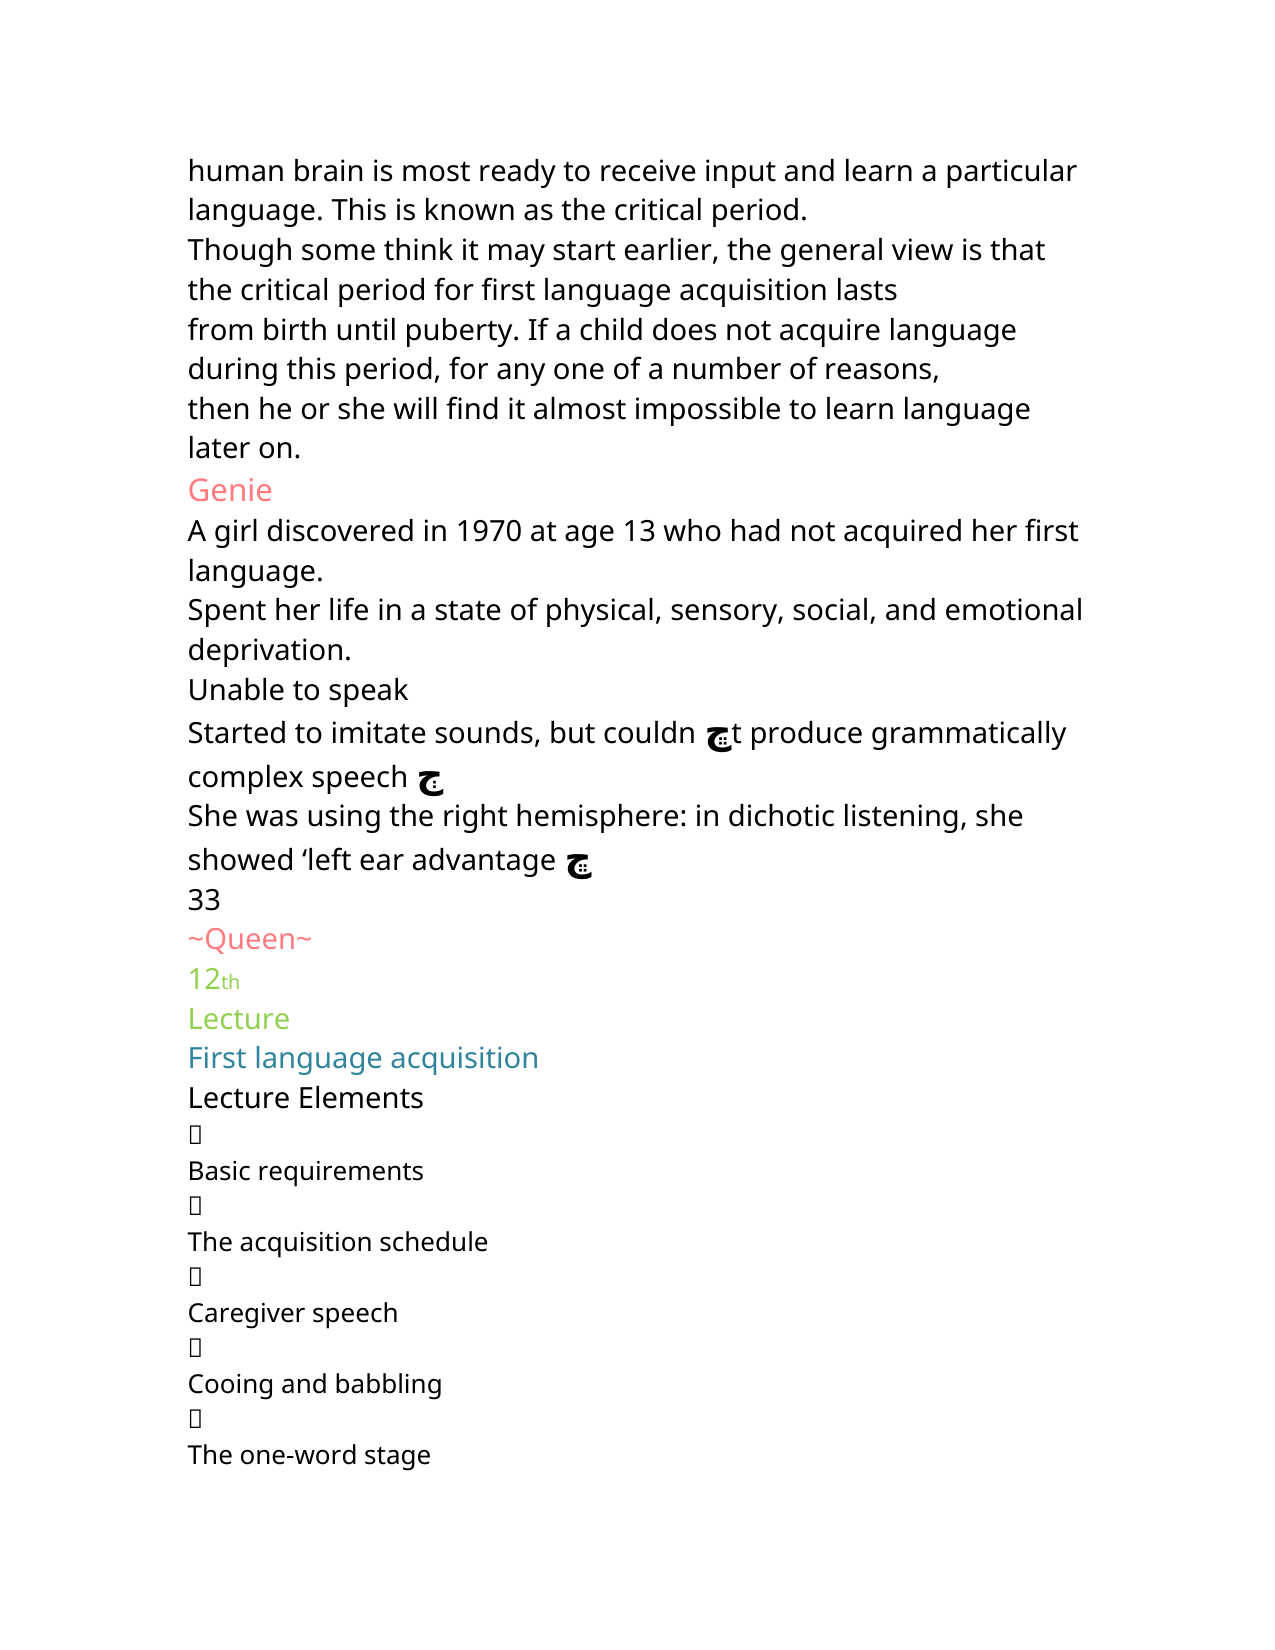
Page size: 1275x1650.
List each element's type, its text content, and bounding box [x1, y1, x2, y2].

text 33 [187, 879, 1087, 918]
text Spent her life in a state of physical, sensory, social, and emotional deprivation. [187, 589, 1087, 669]
text  [187, 1259, 1087, 1294]
text Started to imitate sounds, but couldn ڇt produce grammatically complex speech ڄ [187, 708, 1087, 796]
text She was using the right hemisphere: in dichotic listening, she showed ‘left ear advantage ڇ [187, 796, 1087, 879]
text The acquisition schedule [187, 1223, 1087, 1259]
text then he or she will find it almost impossible to learn language later on. [187, 388, 1087, 467]
text  [187, 1330, 1087, 1366]
text from birth until puberty. If a child does not acquire language during this period, for any one of a number of reasons, [187, 309, 1087, 388]
text Though some think it may start earlier, the general view is that the critical period for first language acquisition lasts [187, 229, 1087, 309]
text Unable to speak [187, 669, 1087, 708]
text Lecture Elements [187, 1077, 1087, 1117]
text ~Queen~ [187, 918, 1087, 958]
text Genie [187, 467, 1087, 510]
text  [187, 1188, 1087, 1223]
text Lecture [187, 998, 1087, 1038]
text  [187, 1401, 1087, 1437]
text The one-word stage [187, 1437, 1087, 1472]
text  [187, 1117, 1087, 1152]
text Caregiver speech [187, 1294, 1087, 1330]
text Cooing and babbling [187, 1366, 1087, 1401]
text human brain is most ready to receive input and learn a particular language. This is known as the critical period. [187, 150, 1087, 229]
text Basic requirements [187, 1152, 1087, 1188]
text First language acquisition [187, 1038, 1087, 1077]
text A girl discovered in 1970 at age 13 who had not acquired her first language. [187, 510, 1087, 589]
text 12th [187, 958, 1087, 998]
